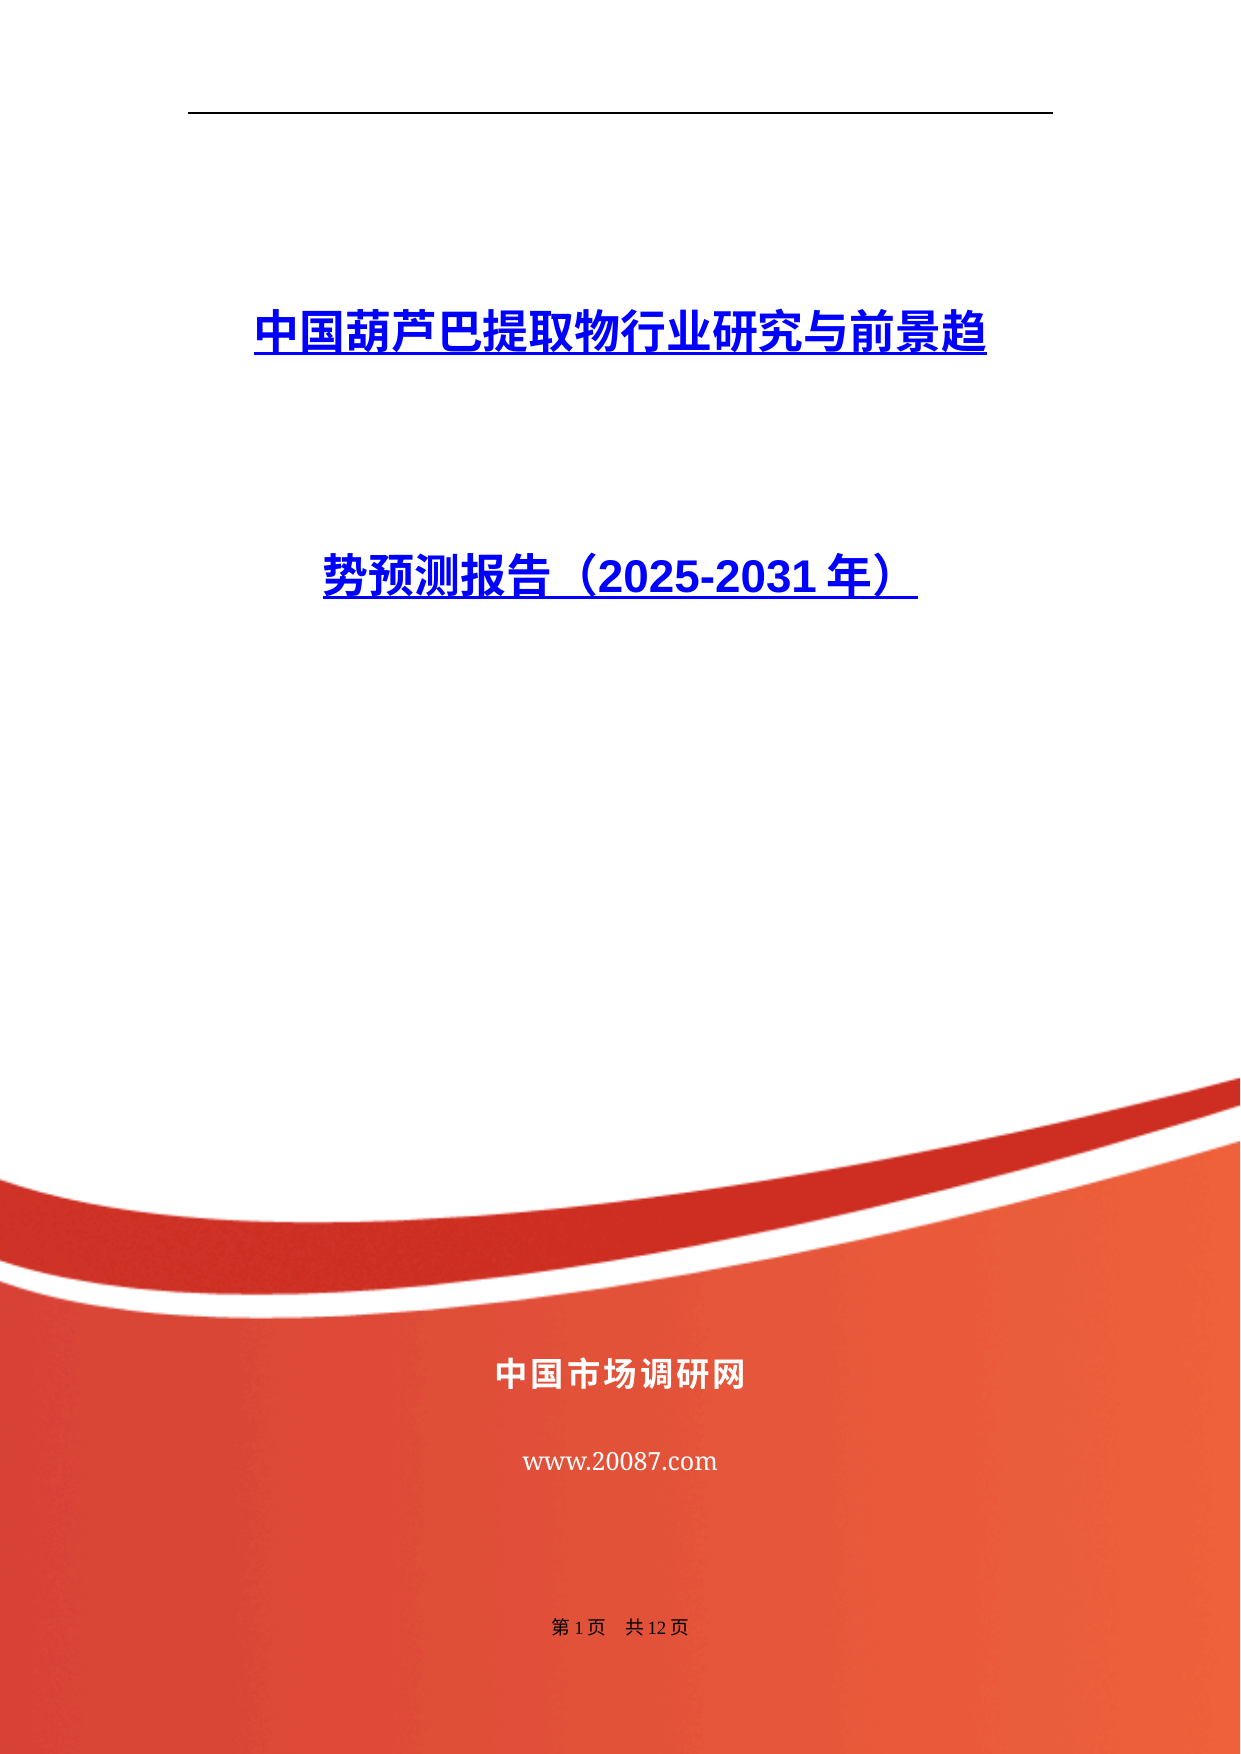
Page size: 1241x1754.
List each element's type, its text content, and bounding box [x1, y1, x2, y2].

subtitle 中国市场调研网 [187, 1339, 1053, 1404]
picture [0, 1006, 1241, 1754]
table_header 中国葫芦巴提取物行业研究与前景趋势预测报告（2025-2031年） [188, 207, 1053, 773]
text www.20087.com [187, 1428, 1053, 1493]
